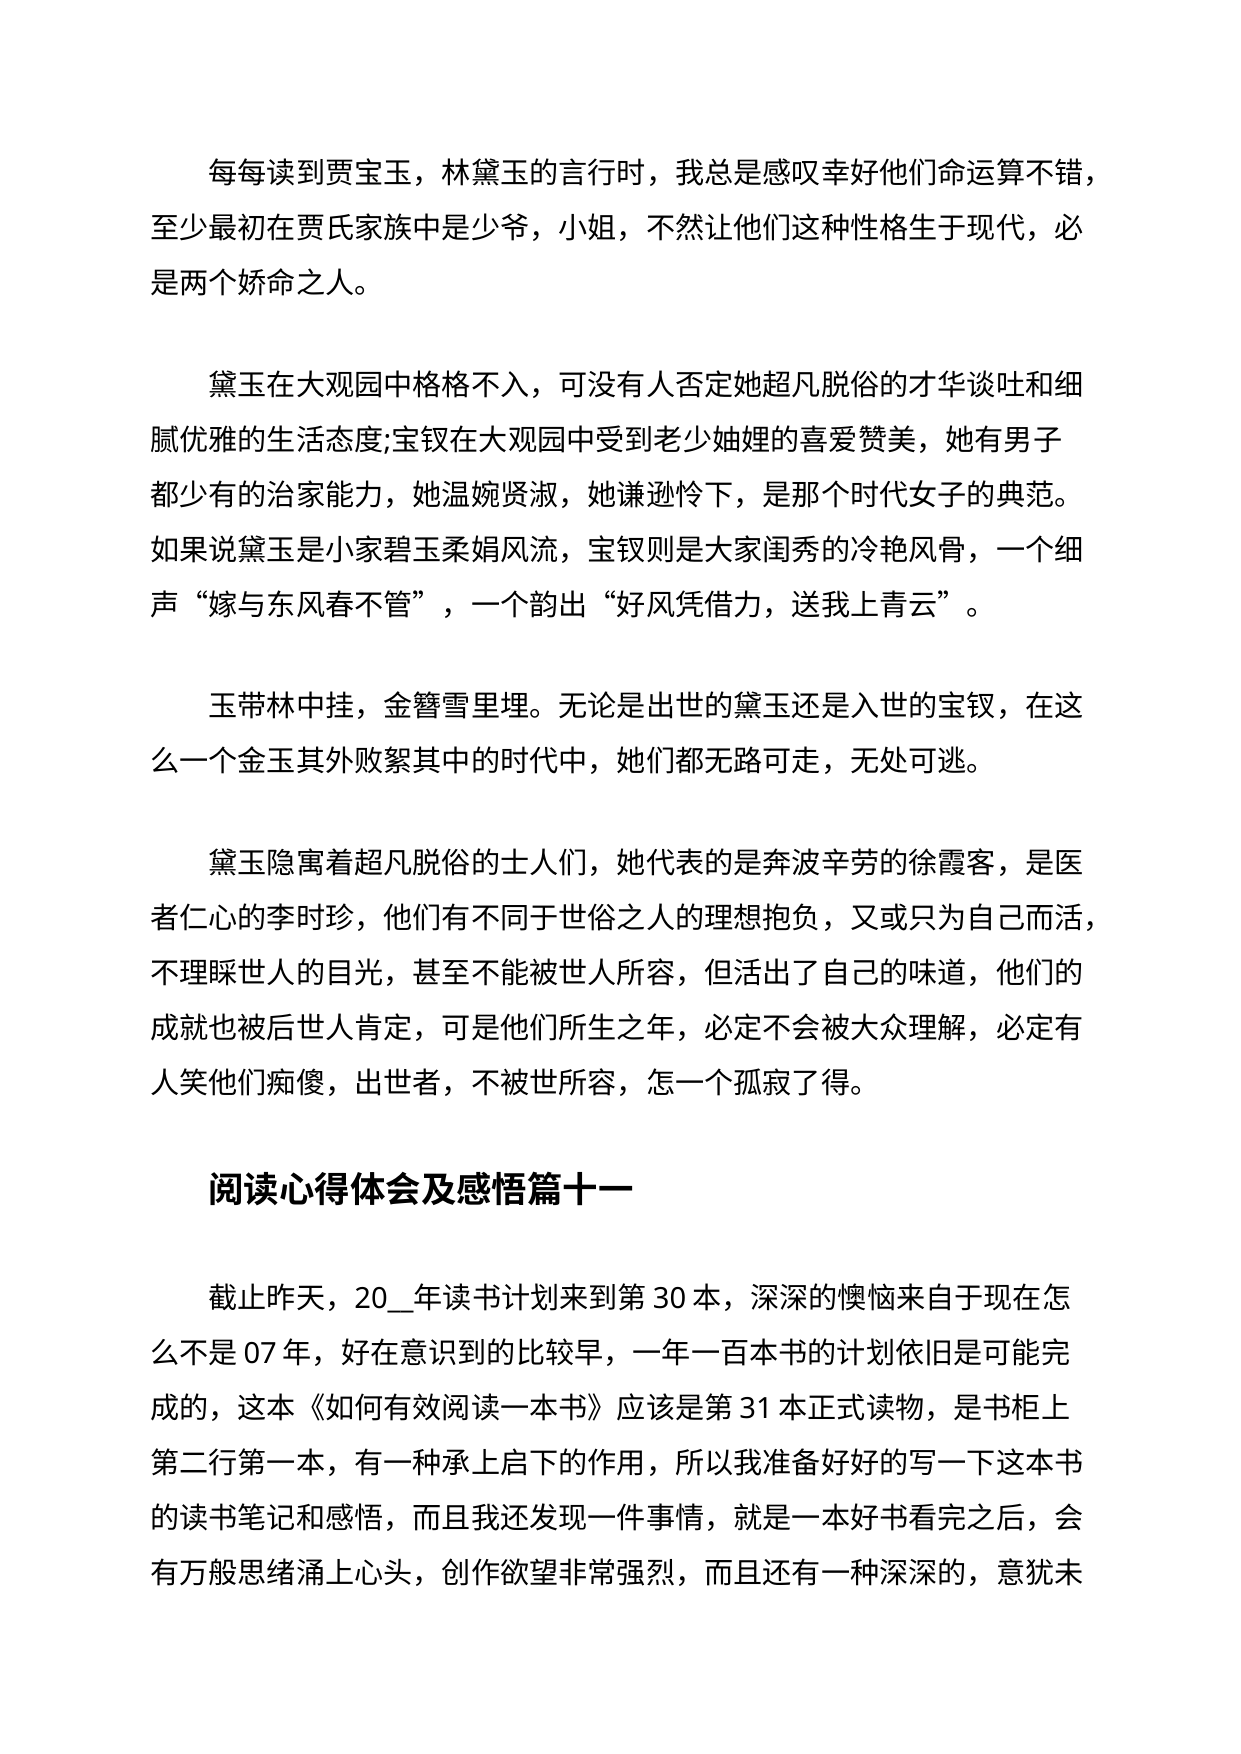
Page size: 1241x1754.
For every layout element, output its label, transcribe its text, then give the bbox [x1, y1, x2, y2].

text 阅读心得体会及感悟篇十一 [150, 1161, 1090, 1212]
text 每每读到贾宝玉，林黛玉的言行时，我总是感叹幸好他们命运算不错，至少最初在贾氏家族中是少爷，小姐，不然让他们这种性格生于现代，必是两个娇命之人。 [150, 150, 1090, 302]
text 黛玉在大观园中格格不入，可没有人否定她超凡脱俗的才华谈吐和细腻优雅的生活态度;宝钗在大观园中受到老少妯娌的喜爱赞美，她有男子都少有的治家能力，她温婉贤淑，她谦逊怜下，是那个时代女子的典范。如果说黛玉是小家碧玉柔娟风流，宝钗则是大家闺秀的冷艳风骨，一个细声“嫁与东风春不管”，一个韵出“好风凭借力，送我上青云”。 [150, 362, 1090, 623]
text 玉带林中挂，金簪雪里埋。无论是出世的黛玉还是入世的宝钗，在这么一个金玉其外败絮其中的时代中，她们都无路可走，无处可逃。 [150, 683, 1090, 780]
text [150, 1274, 1090, 1592]
text 黛玉隐寓着超凡脱俗的士人们，她代表的是奔波辛劳的徐霞客，是医者仁心的李时珍，他们有不同于世俗之人的理想抱负，又或只为自己而活，不理睬世人的目光，甚至不能被世人所容，但活出了自己的味道，他们的成就也被后世人肯定，可是他们所生之年，必定不会被大众理解，必定有人笑他们痴傻，出世者，不被世所容，怎一个孤寂了得。 [150, 840, 1090, 1102]
